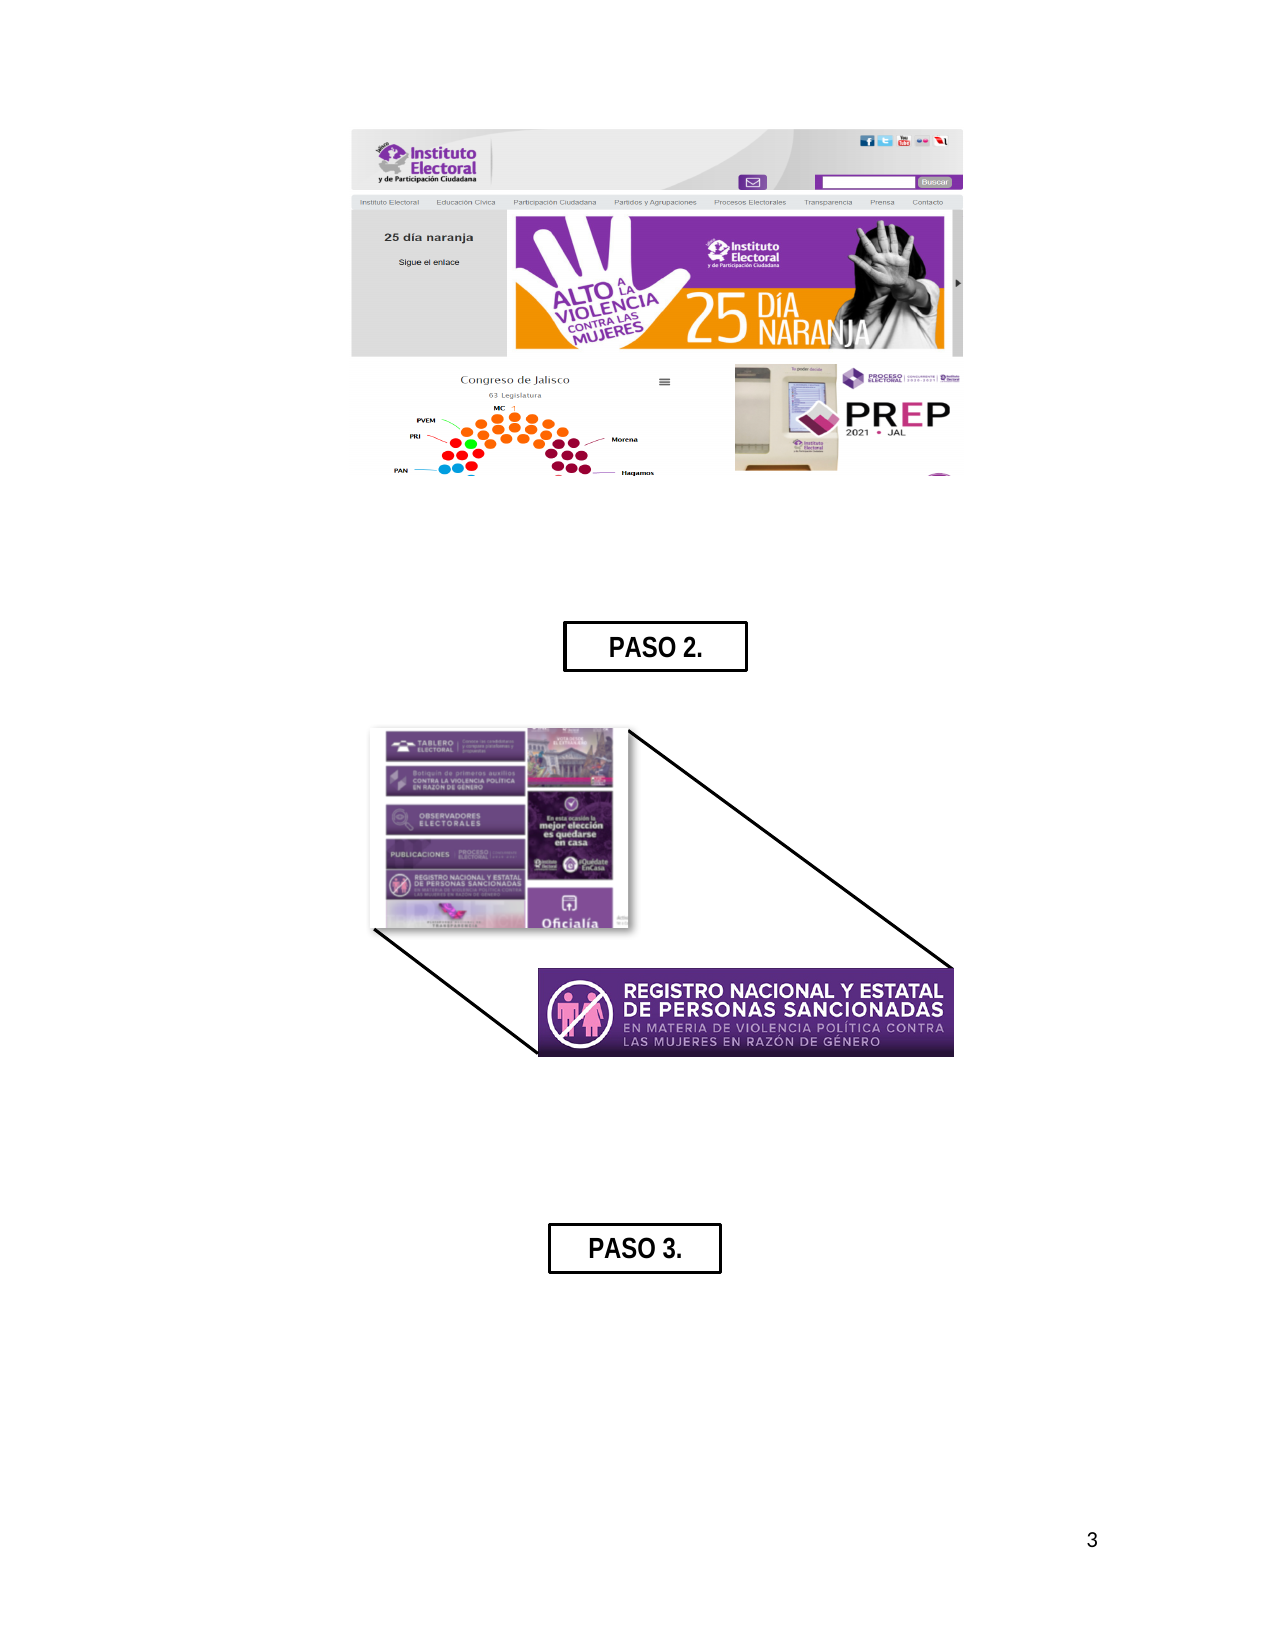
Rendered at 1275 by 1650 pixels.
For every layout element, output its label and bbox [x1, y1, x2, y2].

picture [348, 127, 964, 476]
picture [538, 968, 954, 1057]
picture [369, 728, 629, 928]
